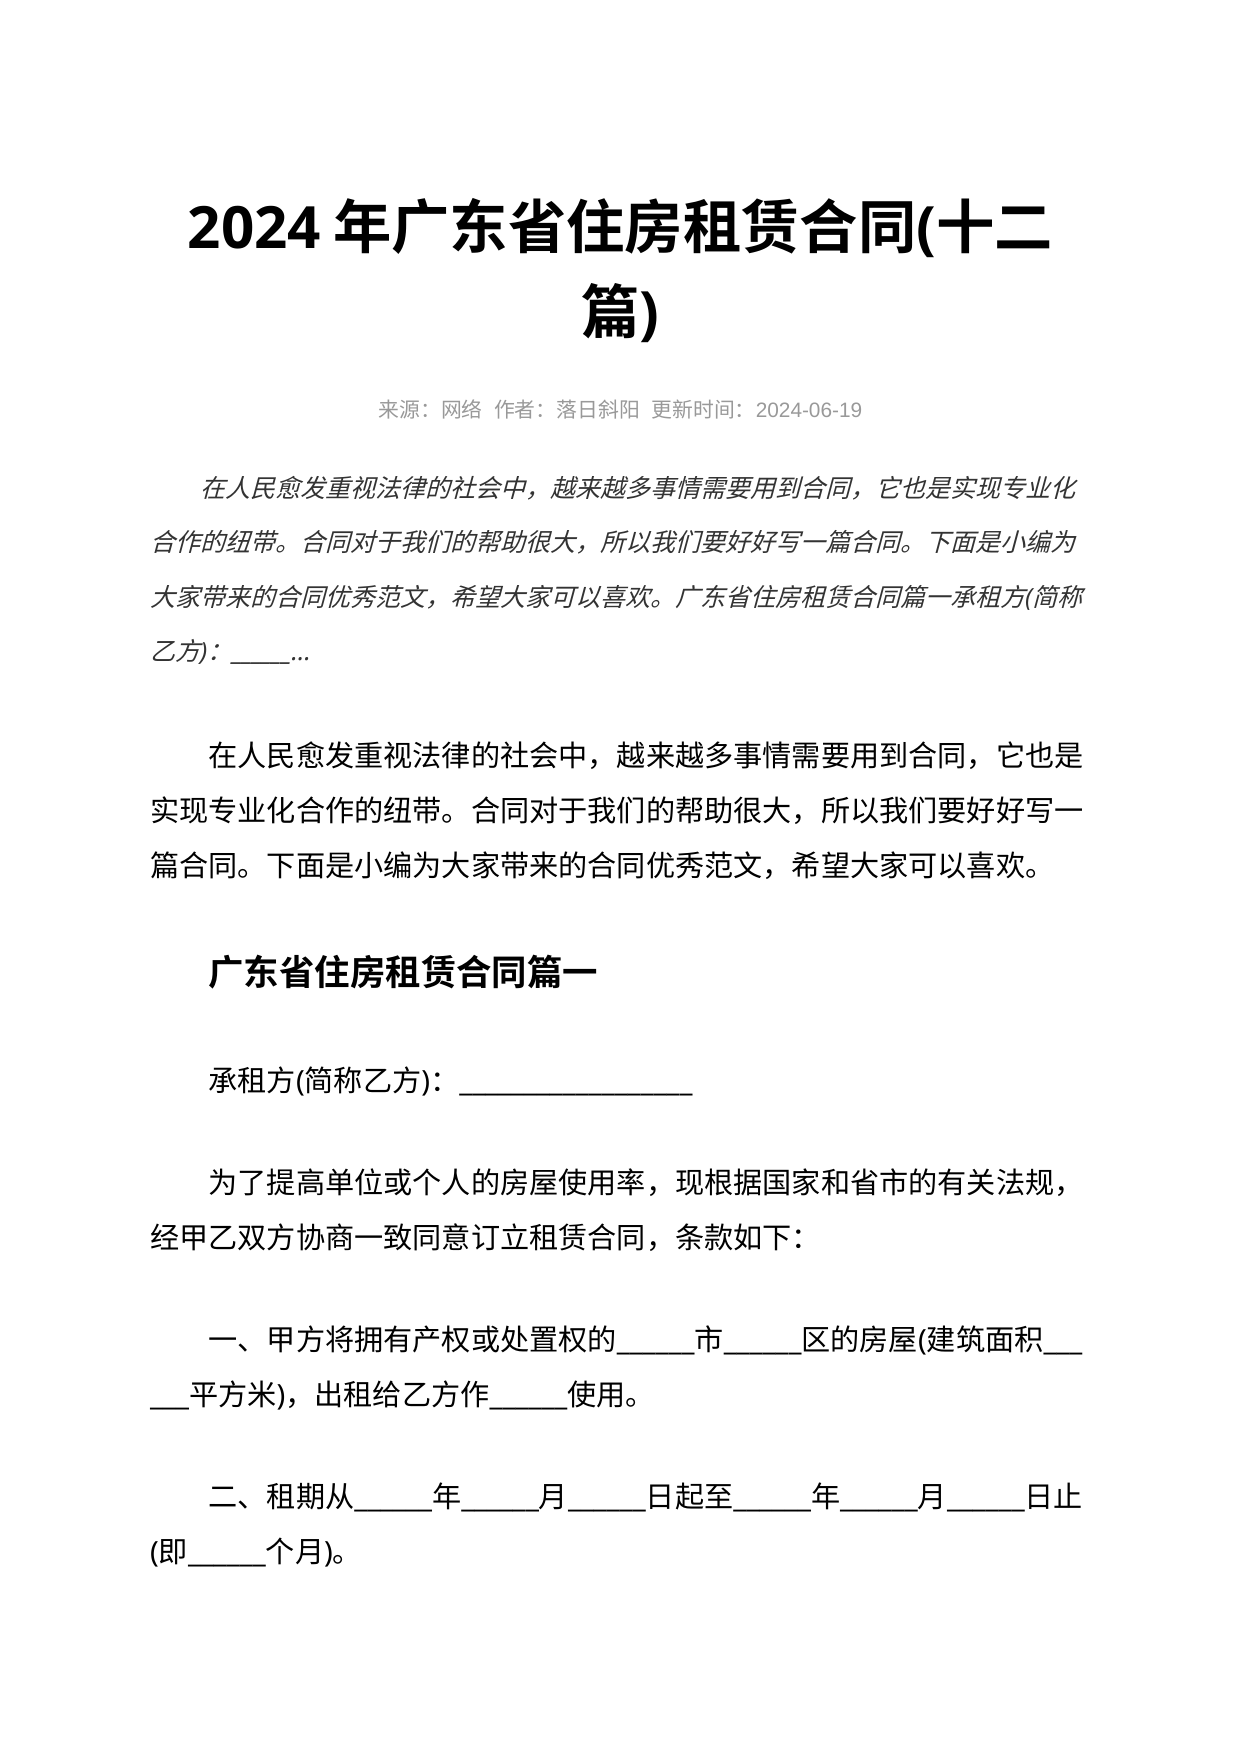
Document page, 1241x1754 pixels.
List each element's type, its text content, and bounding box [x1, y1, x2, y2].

text 来源：网络 作者：落日斜阳 更新时间：2024-06-19 [150, 398, 1090, 422]
text 二、租期从______年______月______日起至______年______月______日止(即______个月)。 [150, 1473, 1090, 1571]
text 在人民愈发重视法律的社会中，越来越多事情需要用到合同，它也是实现专业化合作的纽带。合同对于我们的帮助很大，所以我们要好好写一篇合同。下面是小编为大家带来的合同优秀范文，希望大家可以喜欢。 [150, 733, 1090, 885]
text 广东省住房租赁合同篇一 [150, 944, 1090, 996]
text 在人民愈发重视法律的社会中，越来越多事情需要用到合同，它也是实现专业化合作的纽带。合同对于我们的帮助很大，所以我们要好好写一篇合同。下面是小编为大家带来的合同优秀范文，希望大家可以喜欢。广东省住房租赁合同篇一承租方(简称乙方)：______... [150, 468, 1090, 668]
text 一、甲方将拥有产权或处置权的______市______区的房屋(建筑面积______平方米)，出租给乙方作______使用。 [150, 1317, 1090, 1414]
text 承租方(简称乙方)：__________________ [150, 1058, 1090, 1100]
text 为了提高单位或个人的房屋使用率，现根据国家和省市的有关法规，经甲乙双方协商一致同意订立租赁合同，条款如下： [150, 1160, 1090, 1257]
subtitle 2024年广东省住房租赁合同(十二篇) [150, 181, 1090, 351]
